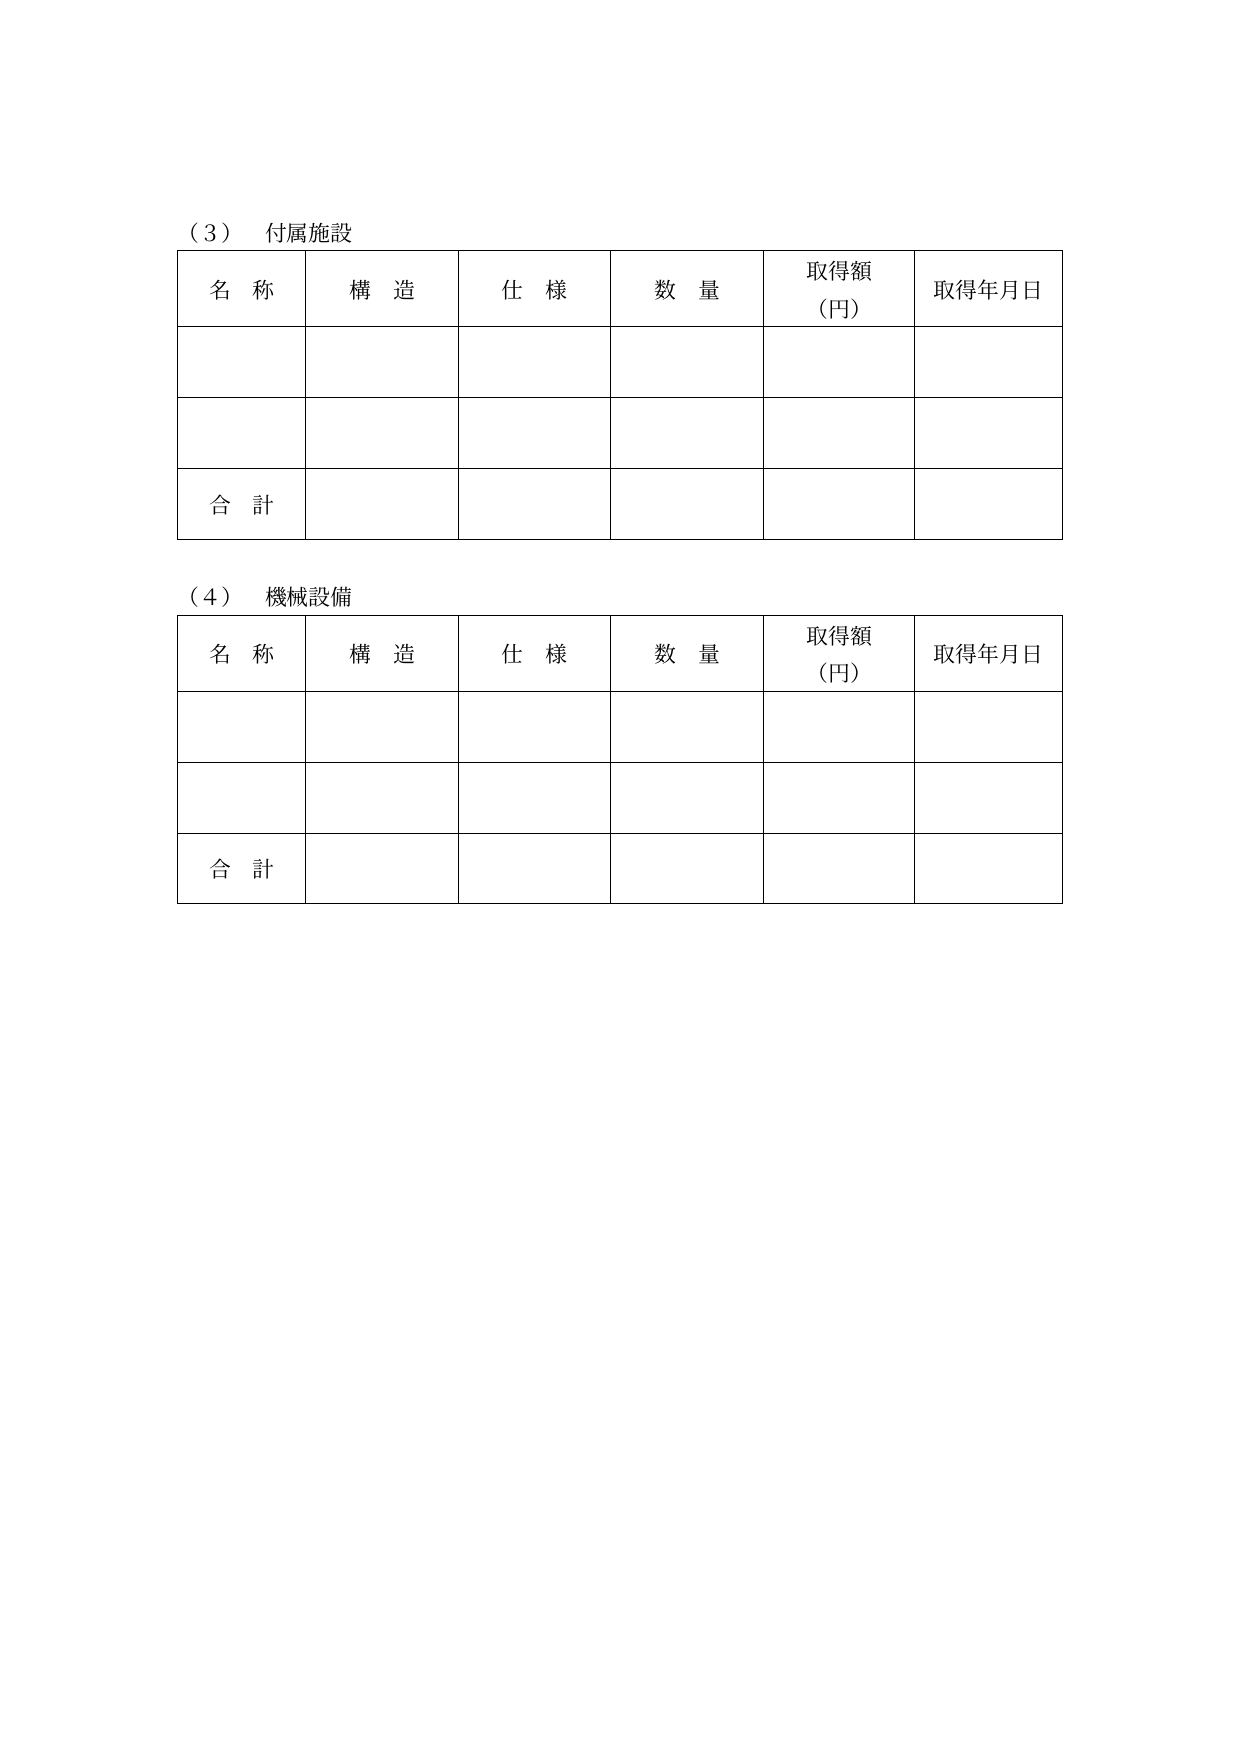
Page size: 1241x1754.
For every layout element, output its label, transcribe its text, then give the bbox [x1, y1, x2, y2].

table_header 取得額（円） [764, 616, 914, 691]
table_header 名称 [178, 616, 305, 691]
table_header 仕様 [459, 616, 610, 691]
table_cell [459, 398, 610, 468]
table_cell [611, 834, 763, 903]
table_header 数量 [611, 616, 763, 691]
table_cell [459, 469, 610, 539]
table_cell [459, 327, 610, 397]
text （４） 機械設備 [177, 577, 1063, 615]
table_cell [611, 327, 763, 397]
table_cell [764, 834, 914, 903]
table_header 名称 [178, 251, 305, 326]
table_cell [178, 763, 305, 832]
table_cell 合計 [178, 834, 305, 903]
table_header 取得額（円） [764, 251, 914, 326]
table_header 構造 [306, 616, 458, 691]
table_cell [611, 398, 763, 468]
table_cell [306, 834, 458, 903]
table_header 数量 [611, 251, 763, 326]
table_cell [764, 469, 914, 539]
table_cell [459, 763, 610, 832]
table_cell [306, 398, 458, 468]
table_header 取得年月日 [915, 251, 1062, 326]
table_cell [764, 692, 914, 762]
table_cell [611, 692, 763, 762]
table_cell [306, 692, 458, 762]
table_cell [459, 692, 610, 762]
table_cell [611, 469, 763, 539]
table_cell [915, 327, 1062, 397]
table_cell 合計 [178, 469, 305, 539]
table_cell [306, 327, 458, 397]
table_header 構造 [306, 251, 458, 326]
table_cell [178, 398, 305, 468]
table_cell [459, 834, 610, 903]
table_cell [764, 327, 914, 397]
table_cell [178, 692, 305, 762]
table_cell [915, 763, 1062, 832]
table_cell [764, 763, 914, 832]
text （３） 付属施設 [177, 213, 1063, 250]
table_cell [915, 834, 1062, 903]
table_header 取得年月日 [915, 616, 1062, 691]
table_cell [306, 763, 458, 832]
table_cell [306, 469, 458, 539]
table_cell [764, 398, 914, 468]
table_cell [915, 398, 1062, 468]
table_header 仕様 [459, 251, 610, 326]
table_cell [915, 692, 1062, 762]
table_cell [915, 469, 1062, 539]
table_cell [611, 763, 763, 832]
table_cell [178, 327, 305, 397]
